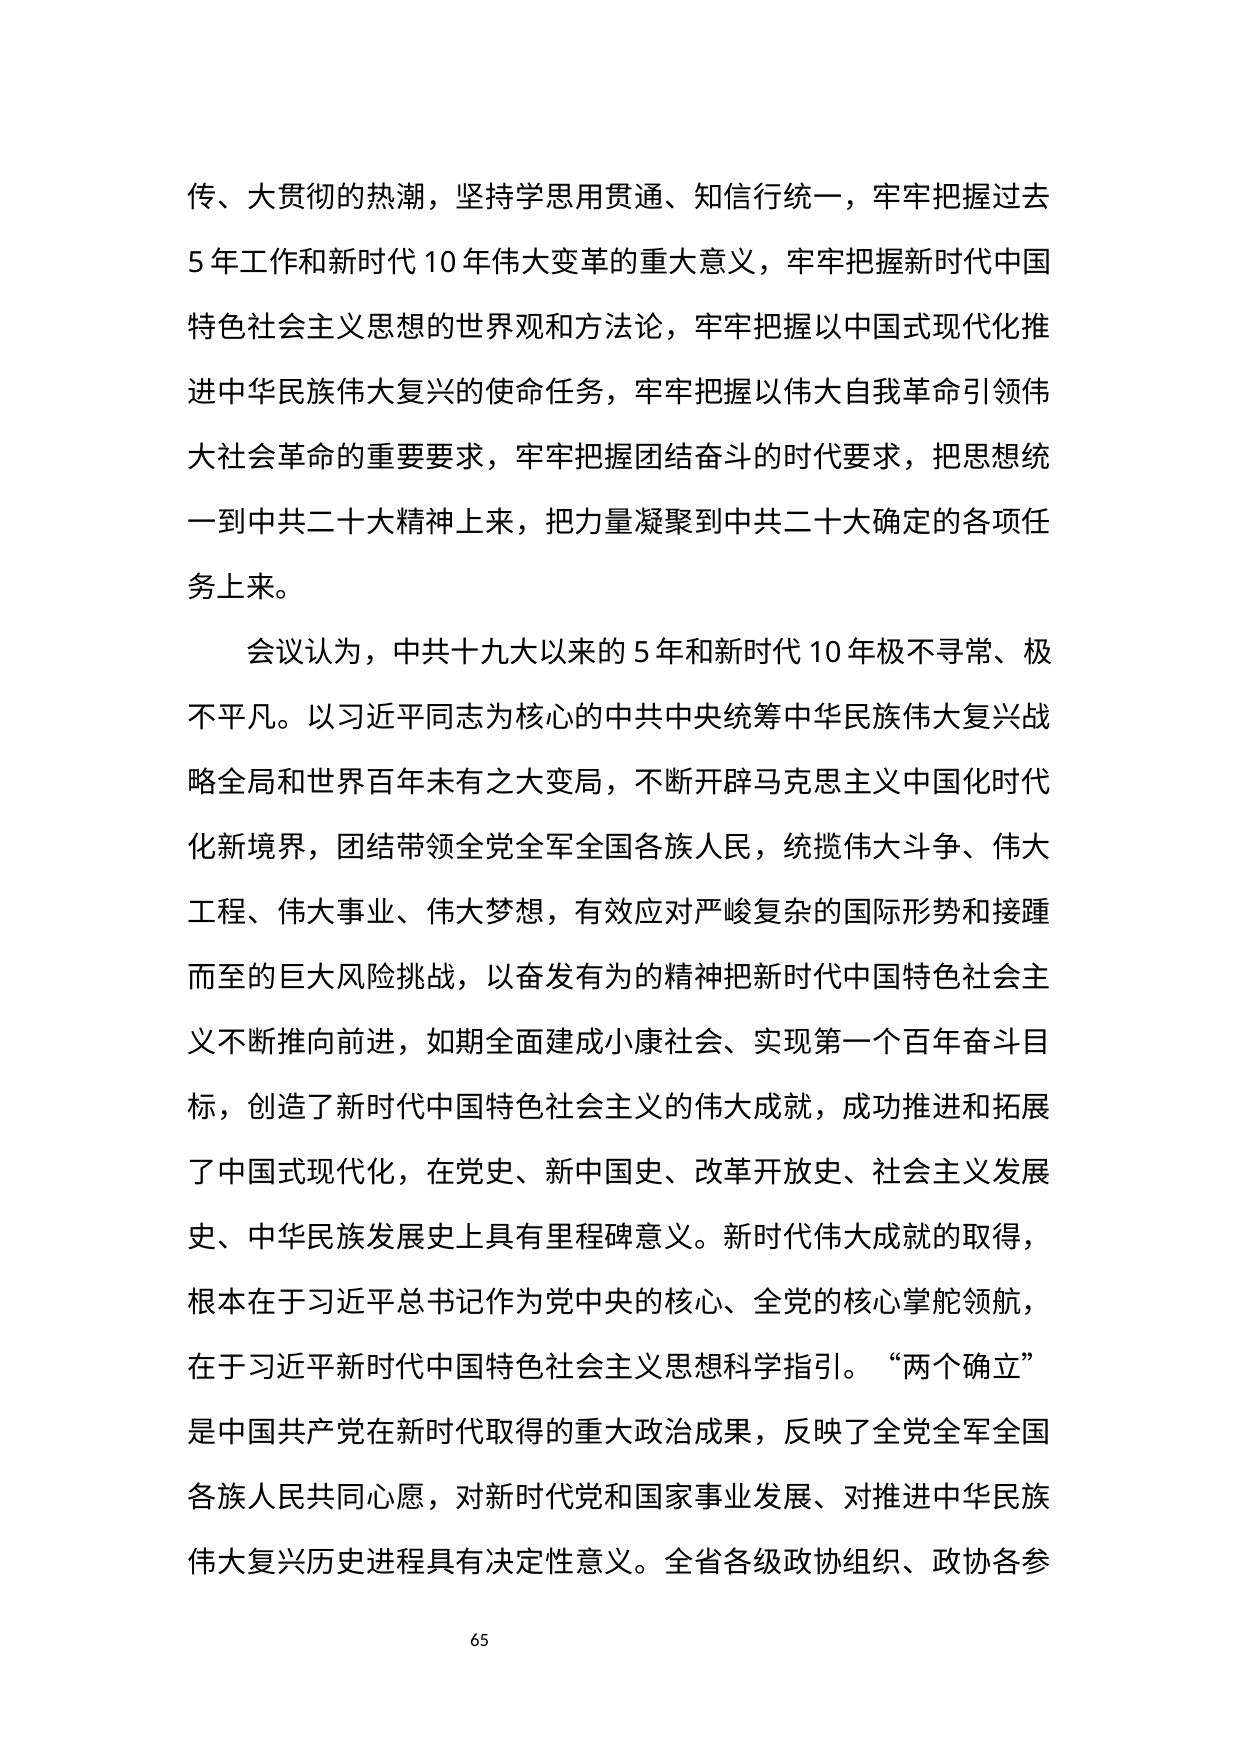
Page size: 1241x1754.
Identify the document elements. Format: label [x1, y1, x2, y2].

text [187, 162, 1053, 617]
text [187, 617, 1053, 1592]
